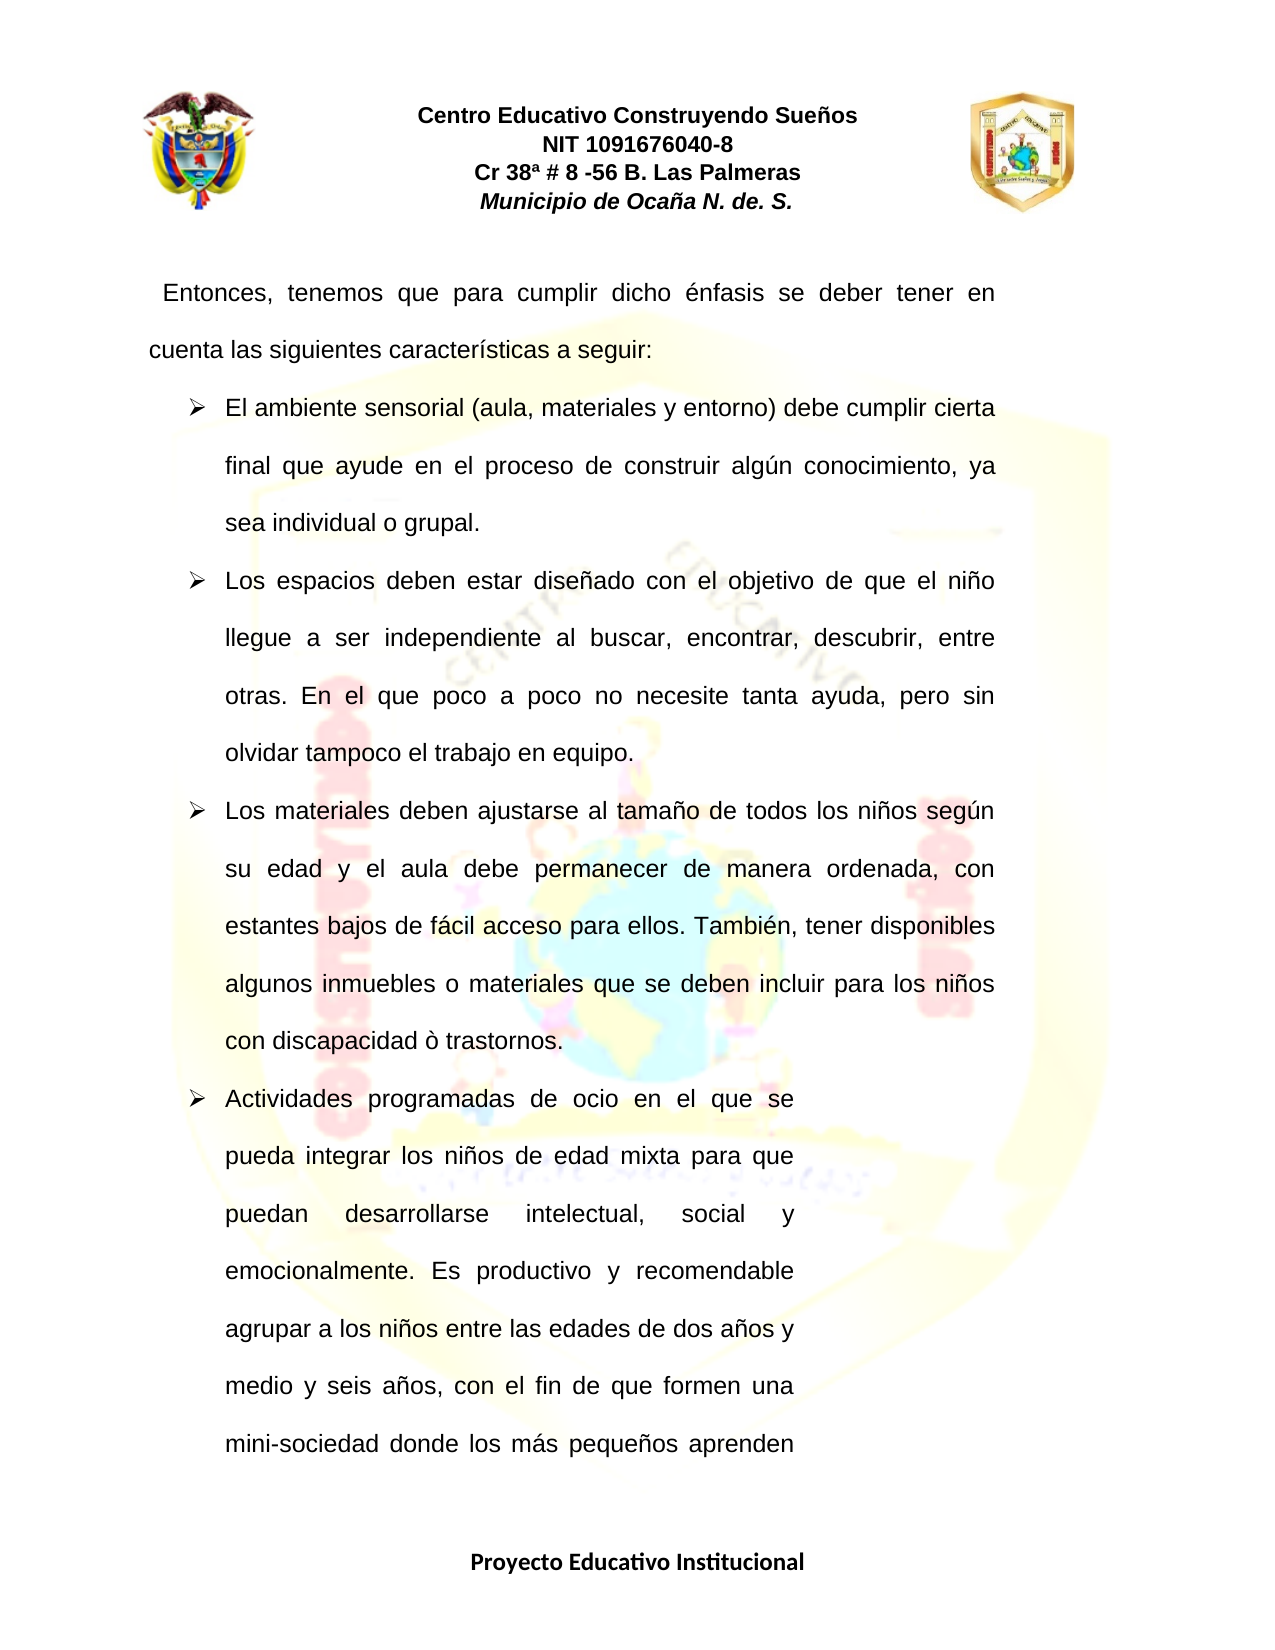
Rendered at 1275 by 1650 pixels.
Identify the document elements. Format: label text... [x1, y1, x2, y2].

list Los materiales deben ajustarse al tamaño de todos los niños según su edad y el aula debe permanecer de manera ordenada, con estantes bajos de fácil acceso para ellos. También, tener disponibles algunos inmuebles o materiales que se deben incluir para los niños con discapacidad ò trastornos. [187, 796, 997, 1055]
list Los espacios deben estar diseñado con el objetivo de que el niño llegue a ser independiente al buscar, encontrar, descubrir, entre otras. En el que poco a poco no necesite tanta ayuda, pero sin olvidar tampoco el trabajo en equipo. [187, 566, 997, 767]
list El ambiente sensorial (aula, materiales y entorno) debe cumplir cierta final que ayude en el proceso de construir algún conocimiento, ya sea individual o grupal. [187, 393, 997, 537]
picture [126, 89, 270, 224]
text Entonces, tenemos que para cumplir dicho énfasis se deber tener en cuenta las siguientes características a seguir: [148, 278, 997, 364]
picture [970, 91, 1075, 214]
